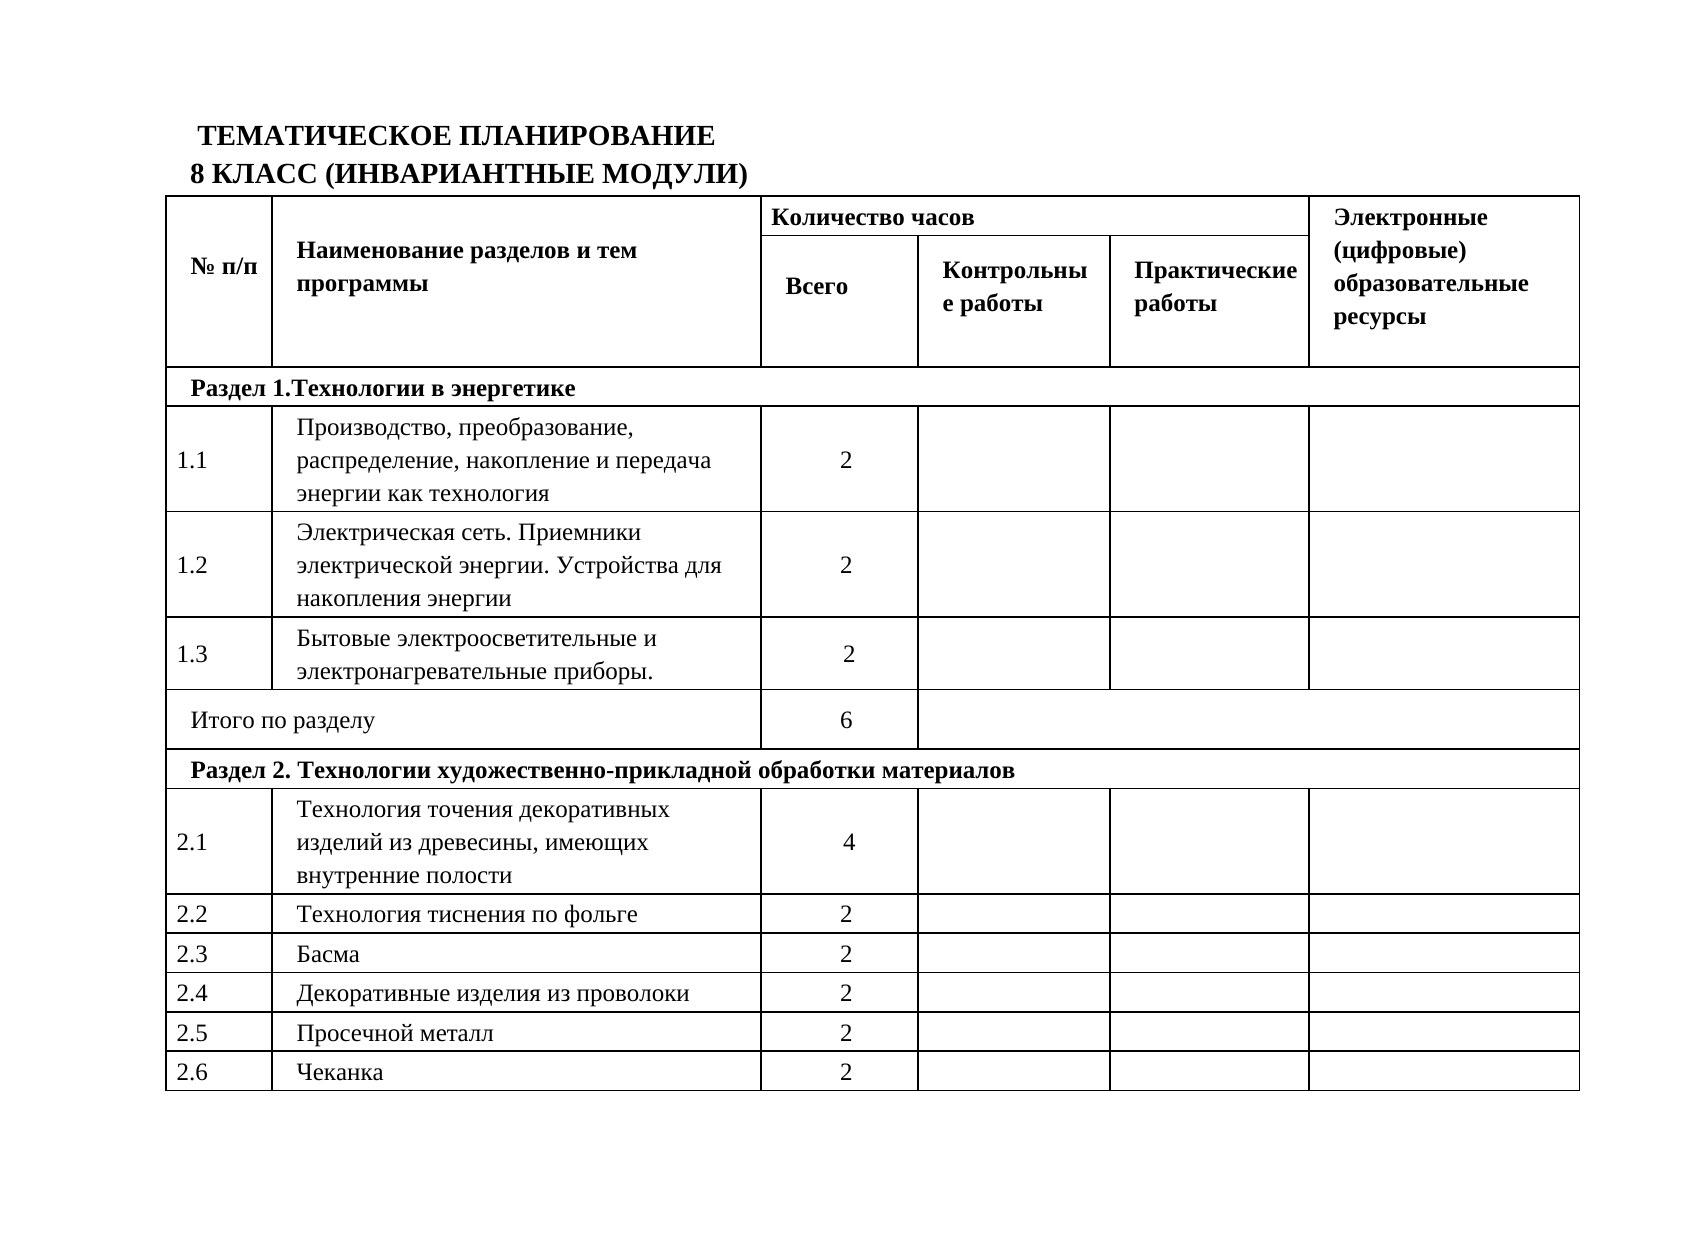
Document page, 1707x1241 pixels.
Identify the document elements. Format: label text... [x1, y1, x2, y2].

table_cell 1.1 [167, 407, 271, 511]
table_cell 2 [762, 973, 917, 1011]
table_cell [919, 895, 1109, 932]
table_cell 2 [762, 1052, 917, 1090]
table_cell 2 [762, 618, 917, 688]
table_cell 6 [762, 690, 917, 748]
table_cell [1111, 789, 1308, 893]
table_cell Басма [273, 934, 760, 972]
table_cell [1310, 1013, 1579, 1050]
table_cell [1111, 407, 1308, 511]
table_cell 4 [762, 789, 917, 893]
table_cell 1.2 [167, 512, 271, 616]
table_cell [1111, 512, 1308, 616]
table_cell 2 [762, 895, 917, 932]
table_cell 2 [762, 1013, 917, 1050]
table_cell Электрическая сеть. Приемники электрической энергии. Устройства для накопления энергии [273, 512, 760, 616]
table_cell [919, 1052, 1109, 1090]
table_cell 2.2 [167, 895, 271, 932]
table_cell Технология точения декоративных изделий из древесины, имеющих внутренние полости [273, 789, 760, 893]
table_cell [1310, 934, 1579, 972]
table_cell Контрольные работы [919, 236, 1109, 366]
table_cell 2 [762, 407, 917, 511]
table_cell Практические работы [1111, 236, 1308, 366]
table_cell [1111, 934, 1308, 972]
table_cell [919, 1013, 1109, 1050]
table_cell Раздел 1.Технологии в энергетике [167, 368, 1579, 405]
text ТЕМАТИЧЕСКОЕ ПЛАНИРОВАНИЕ [190, 118, 1618, 152]
table_cell 2.6 [167, 1052, 271, 1090]
table_cell 2 [762, 934, 917, 972]
table_cell Итого по разделу [167, 690, 760, 748]
table_cell Раздел 2. Технологии художественно-прикладной обработки материалов [167, 750, 1579, 787]
table_header № п/п [167, 197, 271, 366]
table_cell [1111, 1052, 1308, 1090]
table_cell [1310, 973, 1579, 1011]
table_header Электронные (цифровые) образовательные ресурсы [1310, 197, 1579, 366]
table_cell 2.4 [167, 973, 271, 1011]
table_cell [1310, 618, 1579, 688]
table_cell 2 [762, 512, 917, 616]
table_cell [919, 512, 1109, 616]
table_cell Производство, преобразование, распределение, накопление и передача энергии как технология [273, 407, 760, 511]
table_cell Всего [762, 236, 917, 366]
table_cell Просечной металл [273, 1013, 760, 1050]
table_cell [1111, 895, 1308, 932]
text 8 КЛАСС (ИНВАРИАНТНЫЕ МОДУЛИ) [190, 157, 1618, 190]
table_cell [1310, 789, 1579, 893]
table_cell [1310, 895, 1579, 932]
table_cell 1.3 [167, 618, 271, 688]
table_cell [919, 618, 1109, 688]
table_cell [1111, 618, 1308, 688]
table_cell Технология тиснения по фольге [273, 895, 760, 932]
table_cell Декоративные изделия из проволоки [273, 973, 760, 1011]
table_cell [919, 407, 1109, 511]
table_cell [1111, 973, 1308, 1011]
table_cell [1111, 1013, 1308, 1050]
table_cell Чеканка [273, 1052, 760, 1090]
table_cell [919, 789, 1109, 893]
table_cell [1310, 512, 1579, 616]
table_cell [1310, 407, 1579, 511]
table_cell [919, 934, 1109, 972]
table_cell [919, 973, 1109, 1011]
table_cell [1310, 1052, 1579, 1090]
table_header Наименование разделов и тем программы [273, 197, 760, 366]
table_cell 2.1 [167, 789, 271, 893]
table_header Количество часов [762, 197, 1308, 234]
table_cell [919, 690, 1579, 748]
table_cell 2.3 [167, 934, 271, 972]
table_cell 2.5 [167, 1013, 271, 1050]
table_cell Бытовые электроосветительные и электронагревательные приборы. [273, 618, 760, 688]
